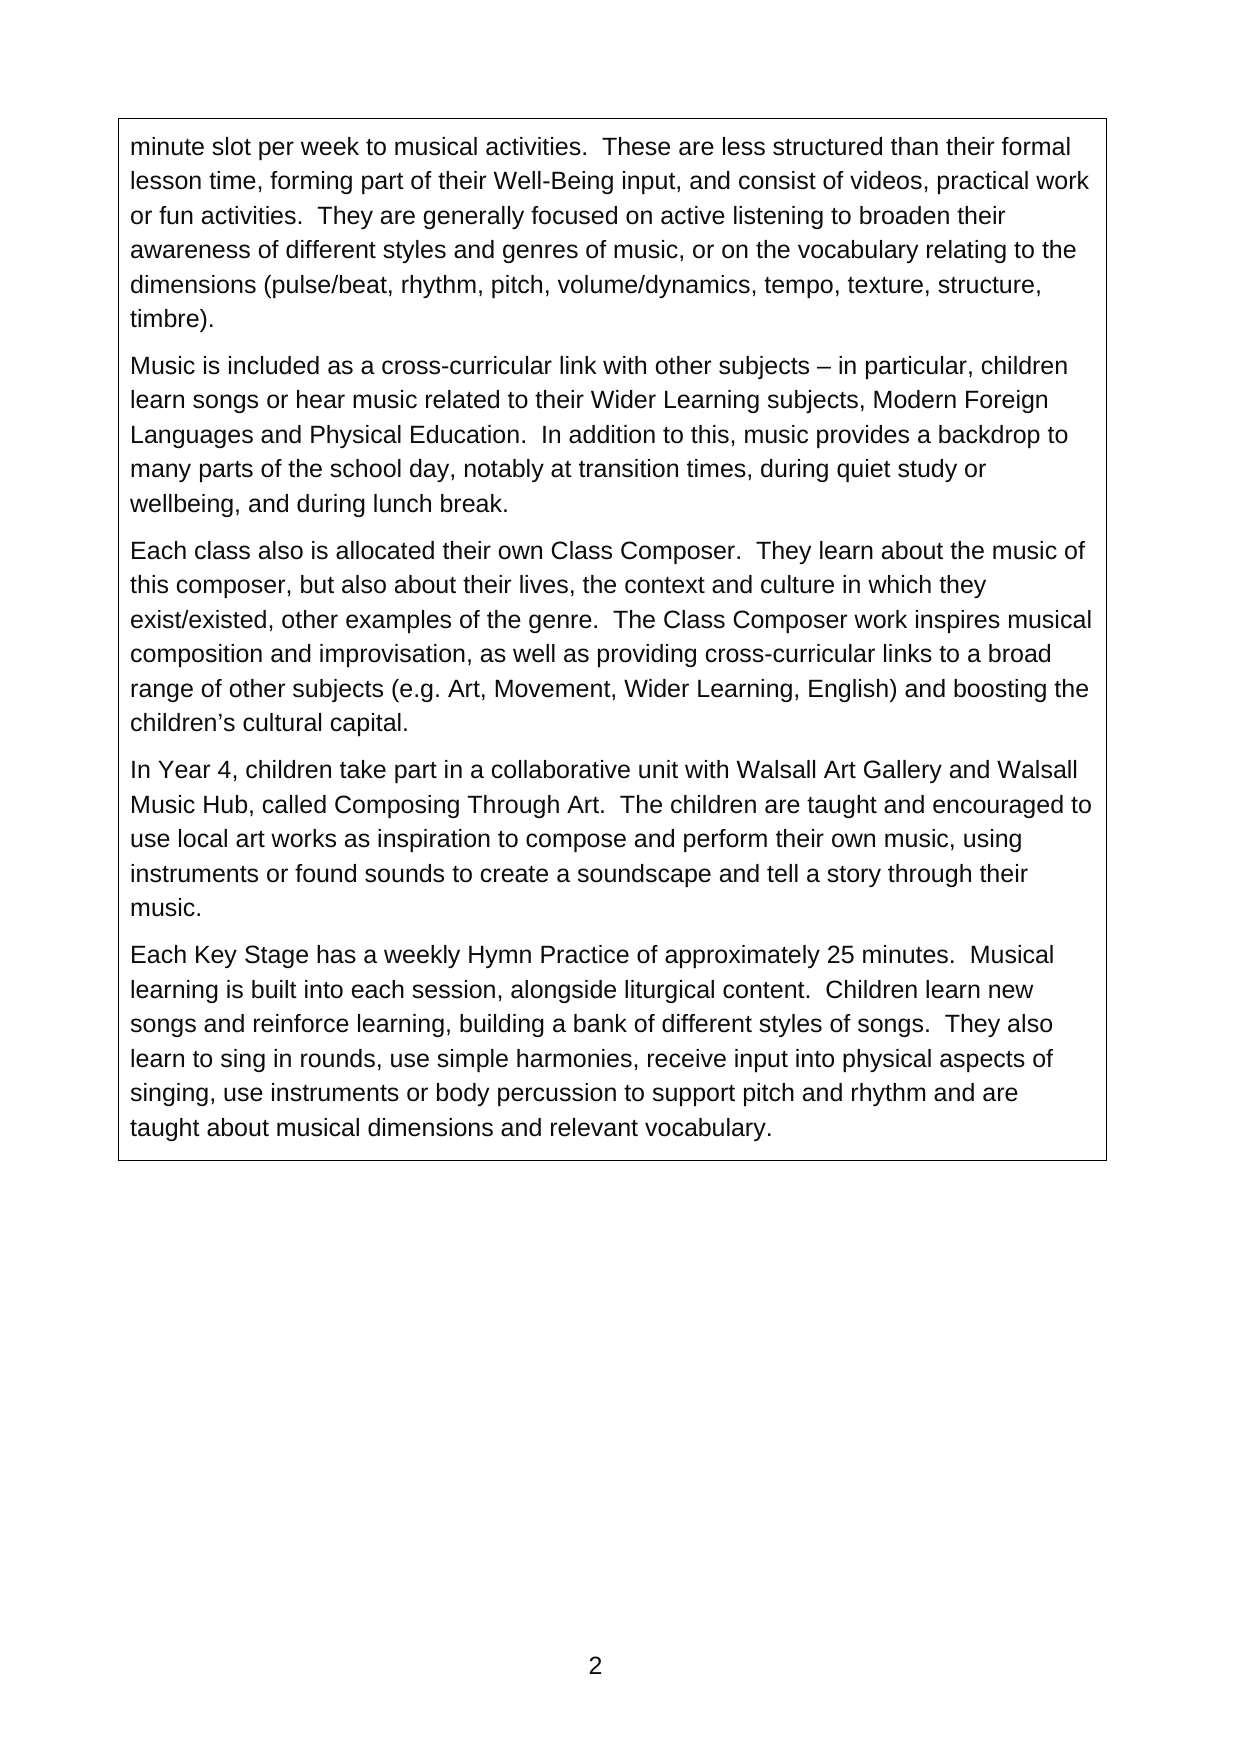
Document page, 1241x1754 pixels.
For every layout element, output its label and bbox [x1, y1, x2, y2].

table_header [119, 119, 1106, 1159]
